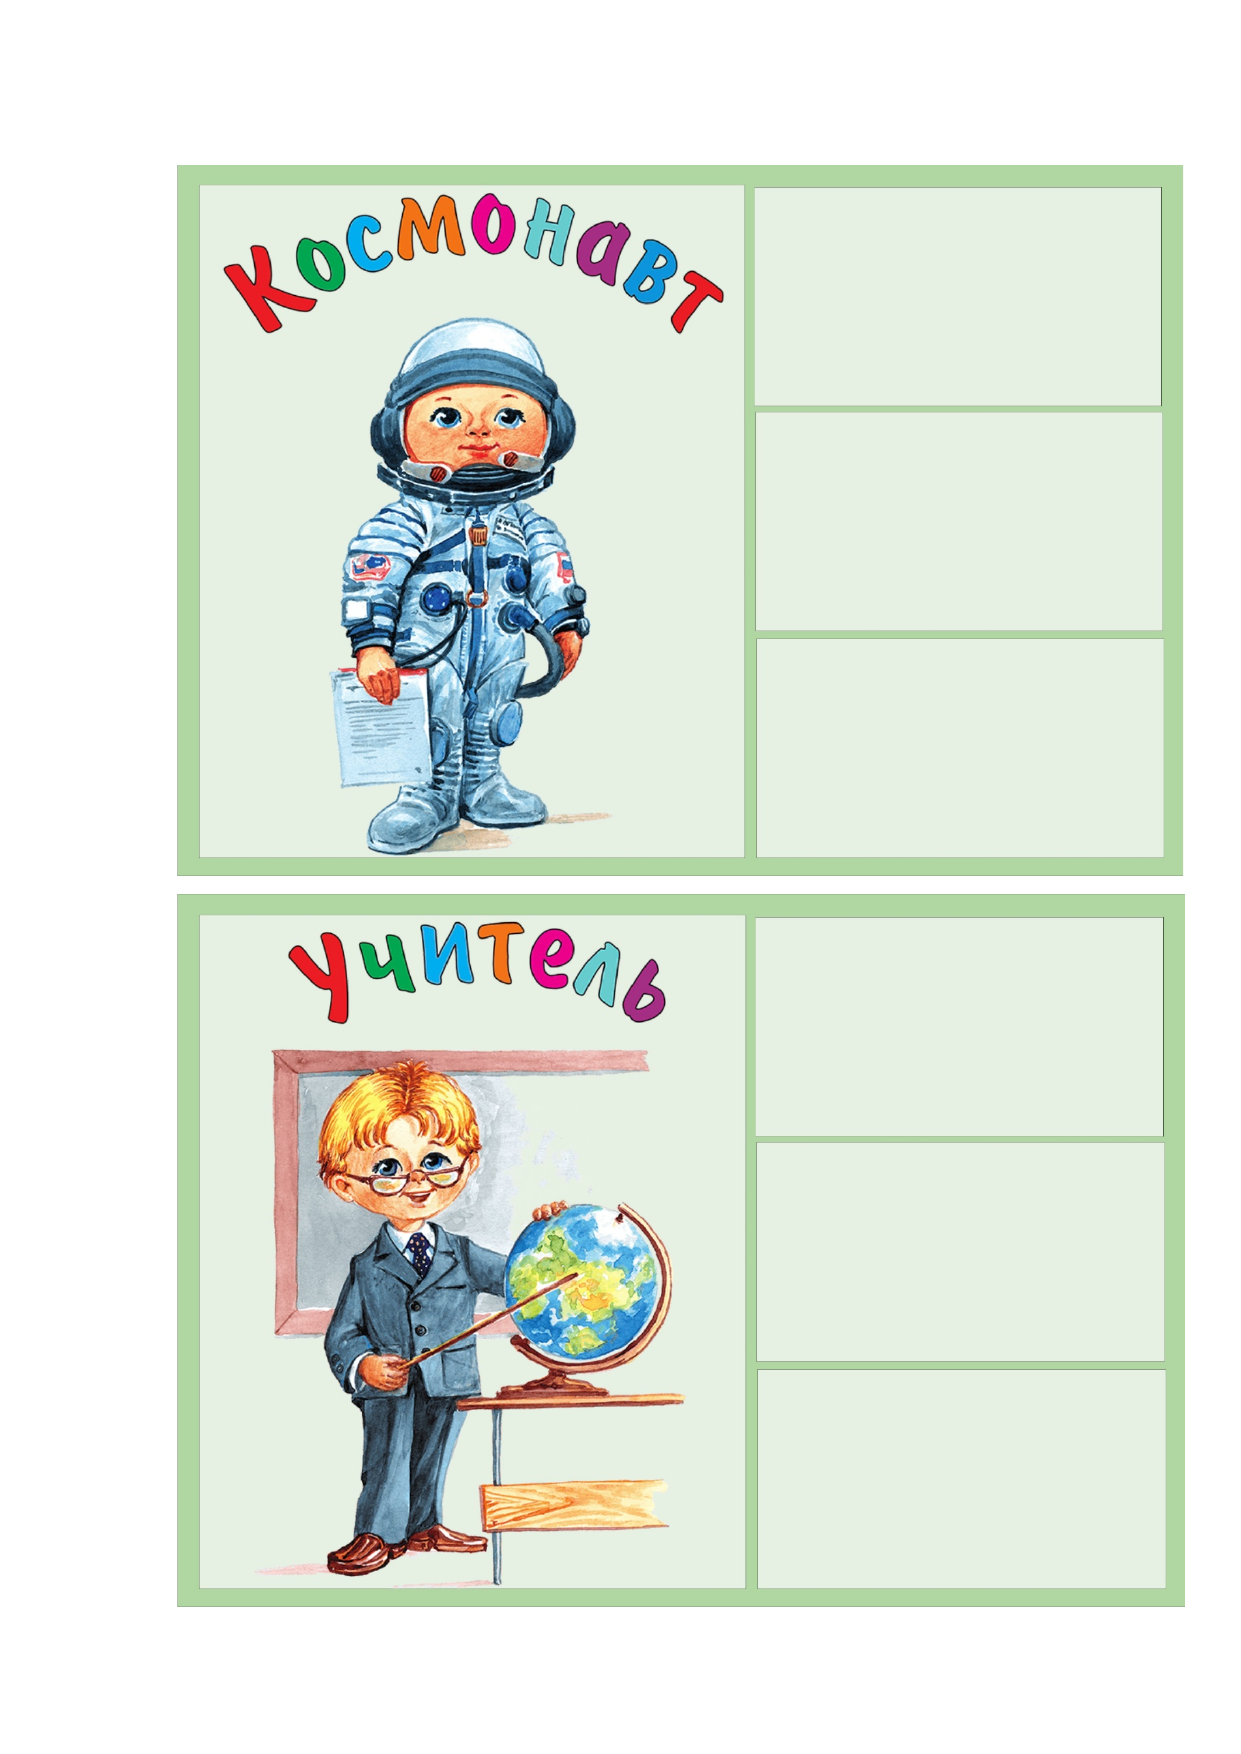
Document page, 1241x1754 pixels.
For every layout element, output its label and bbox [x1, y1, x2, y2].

picture [177, 165, 1184, 876]
picture [177, 894, 1185, 1607]
